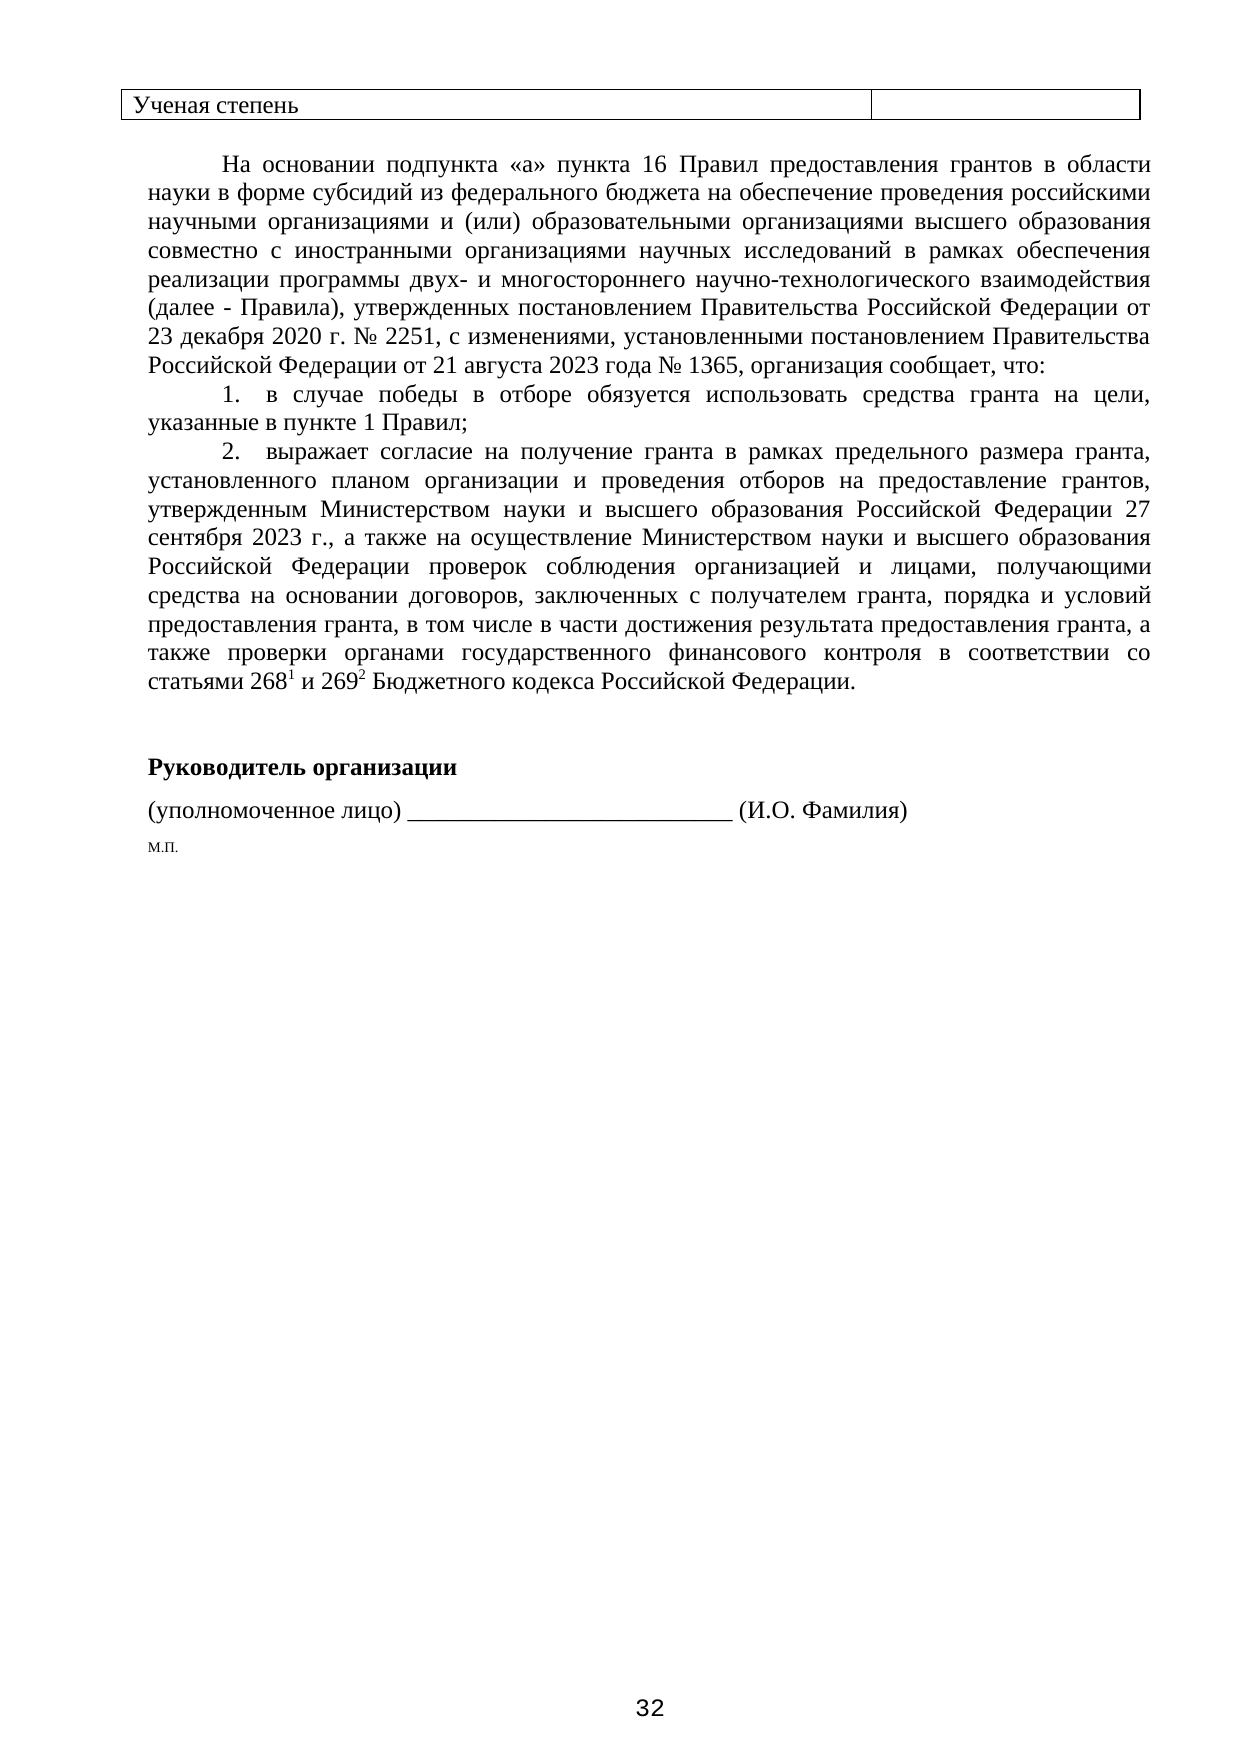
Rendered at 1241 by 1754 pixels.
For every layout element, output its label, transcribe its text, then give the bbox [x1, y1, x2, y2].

text Руководитель организации [148, 752, 1152, 781]
list в случае победы в отборе обязуется использовать средства гранта на цели, указанные в пункте 1 Правил; [148, 379, 1152, 436]
text На основании подпункта «а» пункта 16 Правил предоставления грантов в области науки в форме субсидий из федерального бюджета на обеспечение проведения российскими научными организациями и (или) образовательными организациями высшего образования совместно с иностранными организациями научных исследований в рамках обеспечения реализации программы двух- и многостороннего научно-технологического взаимодействия (далее - Правила), утвержденных постановлением Правительства Российской Федерации от 23 декабря 2020 г. № 2251, с изменениями, установленными постановлением Правительства Российской Федерации от 21 августа 2023 года № 1365, организация сообщает, что: [148, 149, 1152, 379]
list выражает согласие на получение гранта в рамках предельного размера гранта, установленного планом организации и проведения отборов на предоставление грантов, утвержденным Министерством науки и высшего образования Российской Федерации 27 сентября 2023 г., а также на осуществление Министерством науки и высшего образования Российской Федерации проверок соблюдения организацией и лицами, получающими средства на основании договоров, заключенных с получателем гранта, порядка и условий предоставления гранта, в том числе в части достижения результата предоставления гранта, а также проверки органами государственного финансового контроля в соответствии со статьями 2681 и 2692 Бюджетного кодекса Российской Федерации. [148, 436, 1152, 695]
text (уполномоченное лицо) __________________________ (И.О. Фамилия) [148, 796, 1152, 824]
text М.П. [148, 839, 1152, 867]
table_cell [872, 90, 1139, 119]
table_cell Ученая степень [122, 90, 871, 119]
